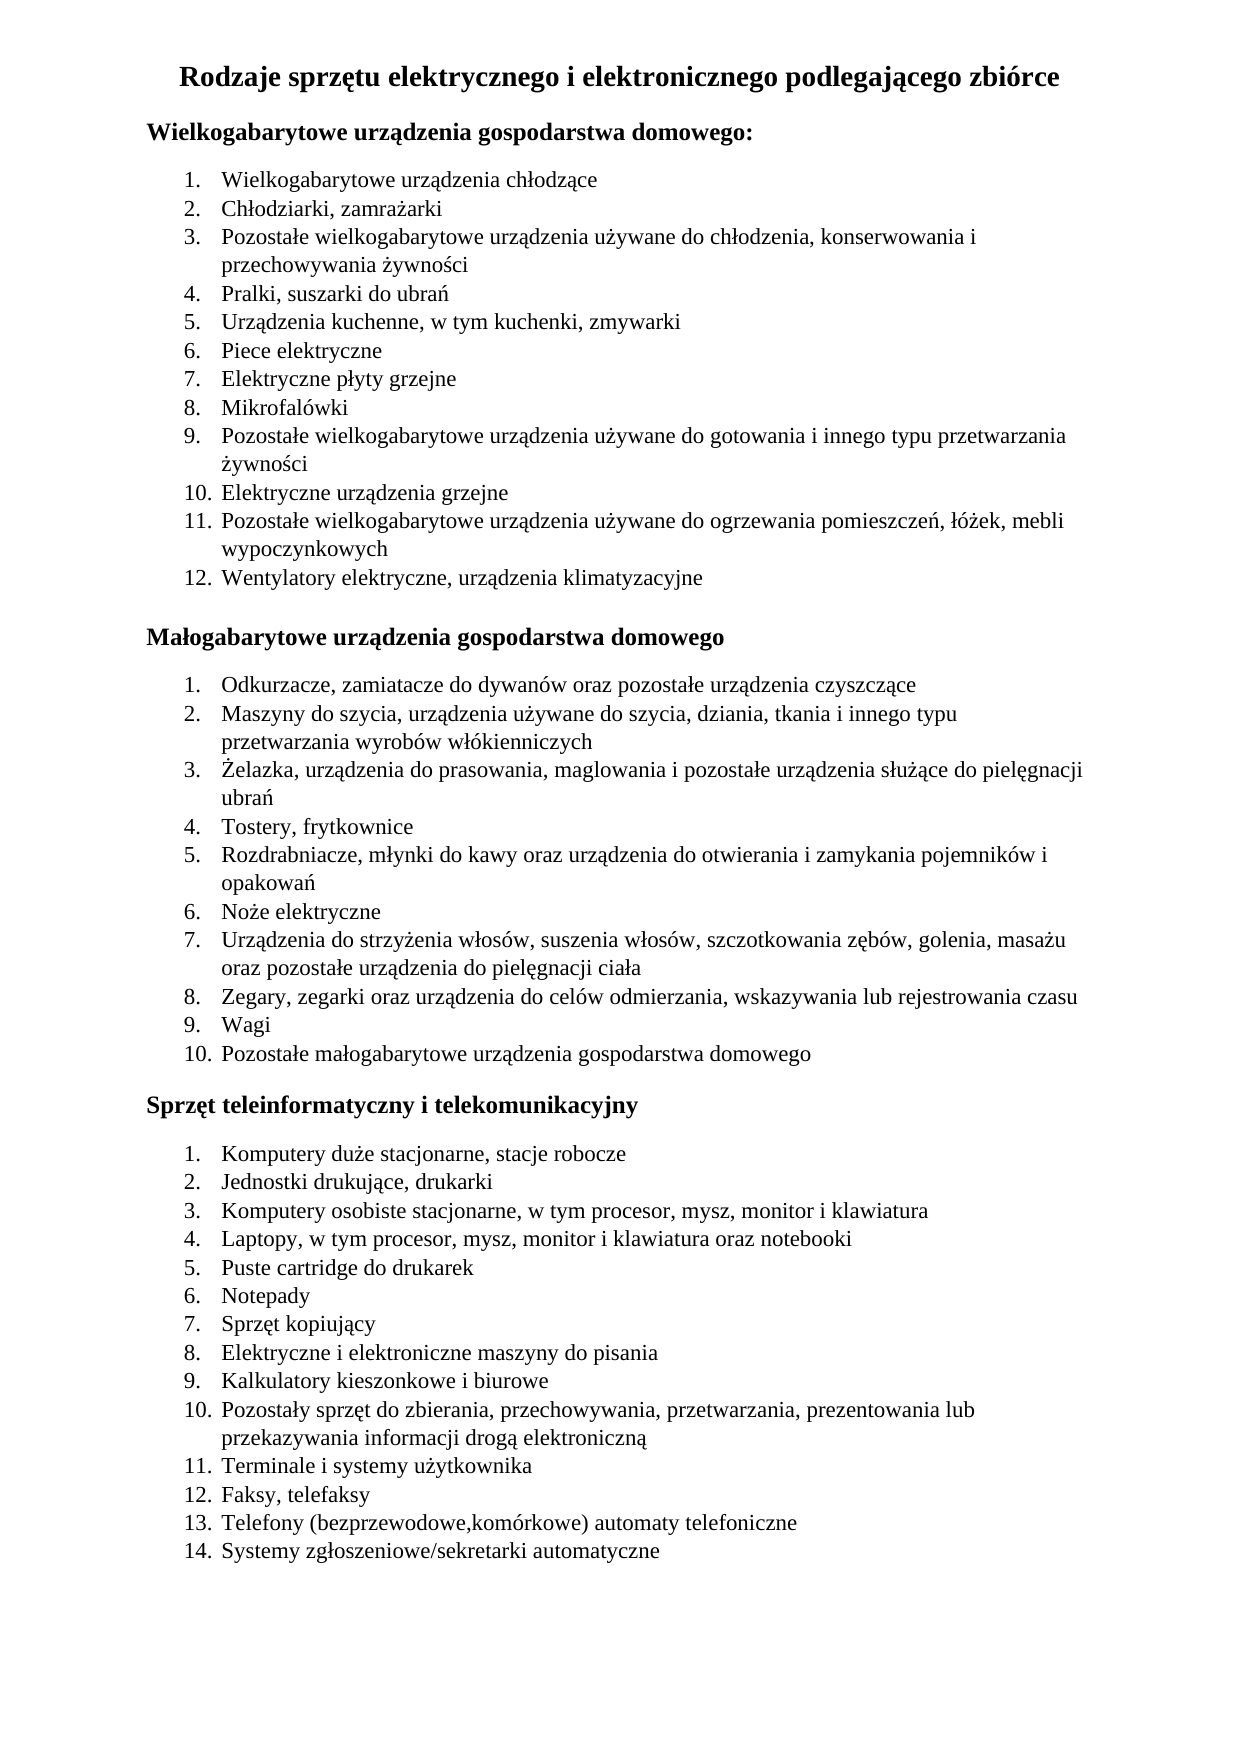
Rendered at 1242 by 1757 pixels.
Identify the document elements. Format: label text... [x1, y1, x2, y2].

list Pralki, suszarki do ubrań [184, 280, 1086, 306]
list Pozostałe wielkogabarytowe urządzenia używane do ogrzewania pomieszczeń, łóżek, mebli wypoczynkowych [184, 507, 1086, 562]
list Pozostały sprzęt do zbierania, przechowywania, przetwarzania, prezentowania lub przekazywania informacji drogą elektroniczną [184, 1396, 1086, 1450]
list Notepady [184, 1282, 1086, 1308]
list Pozostałe wielkogabarytowe urządzenia używane do gotowania i innego typu przetwarzania żywności [184, 422, 1086, 477]
list Elektryczne urządzenia grzejne [184, 479, 1086, 505]
list Komputery osobiste stacjonarne, w tym procesor, mysz, monitor i klawiatura [184, 1197, 1086, 1223]
list Urządzenia do strzyżenia włosów, suszenia włosów, szczotkowania zębów, golenia, masażu oraz pozostałe urządzenia do pielęgnacji ciała [184, 926, 1086, 981]
list Piece elektryczne [184, 337, 1086, 363]
list Puste cartridge do drukarek [184, 1253, 1086, 1280]
list Wielkogabarytowe urządzenia chłodzące [184, 166, 1086, 193]
list Terminale i systemy użytkownika [184, 1452, 1086, 1479]
subtitle Małogabarytowe urządzenia gospodarstwa domowego [146, 622, 1086, 650]
list Telefony (bezprzewodowe,komórkowe) automaty telefoniczne [184, 1509, 1086, 1536]
list Sprzęt kopiujący [184, 1310, 1086, 1337]
list Laptopy, w tym procesor, mysz, monitor i klawiatura oraz notebooki [184, 1225, 1086, 1251]
list Maszyny do szycia, urządzenia używane do szycia, dziania, tkania i innego typu przetwarzania wyrobów włókienniczych [184, 700, 1086, 754]
list Noże elektryczne [184, 898, 1086, 924]
list Pozostałe wielkogabarytowe urządzenia używane do chłodzenia, konserwowania i przechowywania żywności [184, 223, 1086, 278]
list Odkurzacze, zamiatacze do dywanów oraz pozostałe urządzenia czyszczące [184, 671, 1086, 698]
list Tostery, frytkownice [184, 813, 1086, 839]
list Żelazka, urządzenia do prasowania, maglowania i pozostałe urządzenia służące do pielęgnacji ubrań [184, 756, 1086, 811]
list Systemy zgłoszeniowe/sekretarki automatyczne [184, 1538, 1086, 1564]
list Zegary, zegarki oraz urządzenia do celów odmierzania, wskazywania lub rejestrowania czasu [184, 983, 1086, 1009]
text Wielkogabarytowe urządzenia gospodarstwa domowego: [146, 117, 1086, 145]
list Wentylatory elektryczne, urządzenia klimatyzacyjne [184, 564, 1086, 590]
list Elektryczne i elektroniczne maszyny do pisania [184, 1339, 1086, 1365]
text Rodzaje sprzętu elektrycznego i elektronicznego podlegającego zbiórce [179, 59, 1086, 93]
list Komputery duże stacjonarne, stacje robocze [184, 1140, 1086, 1166]
list Chłodziarki, zamrażarki [184, 195, 1086, 221]
list Elektryczne płyty grzejne [184, 365, 1086, 392]
list Urządzenia kuchenne, w tym kuchenki, zmywarki [184, 308, 1086, 335]
list Pozostałe małogabarytowe urządzenia gospodarstwa domowego [184, 1040, 1086, 1066]
list Wagi [184, 1011, 1086, 1038]
list Kalkulatory kieszonkowe i biurowe [184, 1367, 1086, 1394]
subtitle Sprzęt teleinformatyczny i telekomunikacyjny [146, 1090, 1086, 1119]
list Faksy, telefaksy [184, 1481, 1086, 1507]
list Mikrofalówki [184, 394, 1086, 420]
list Rozdrabniacze, młynki do kawy oraz urządzenia do otwierania i zamykania pojemników i opakowań [184, 841, 1086, 896]
list Jednostki drukujące, drukarki [184, 1168, 1086, 1194]
